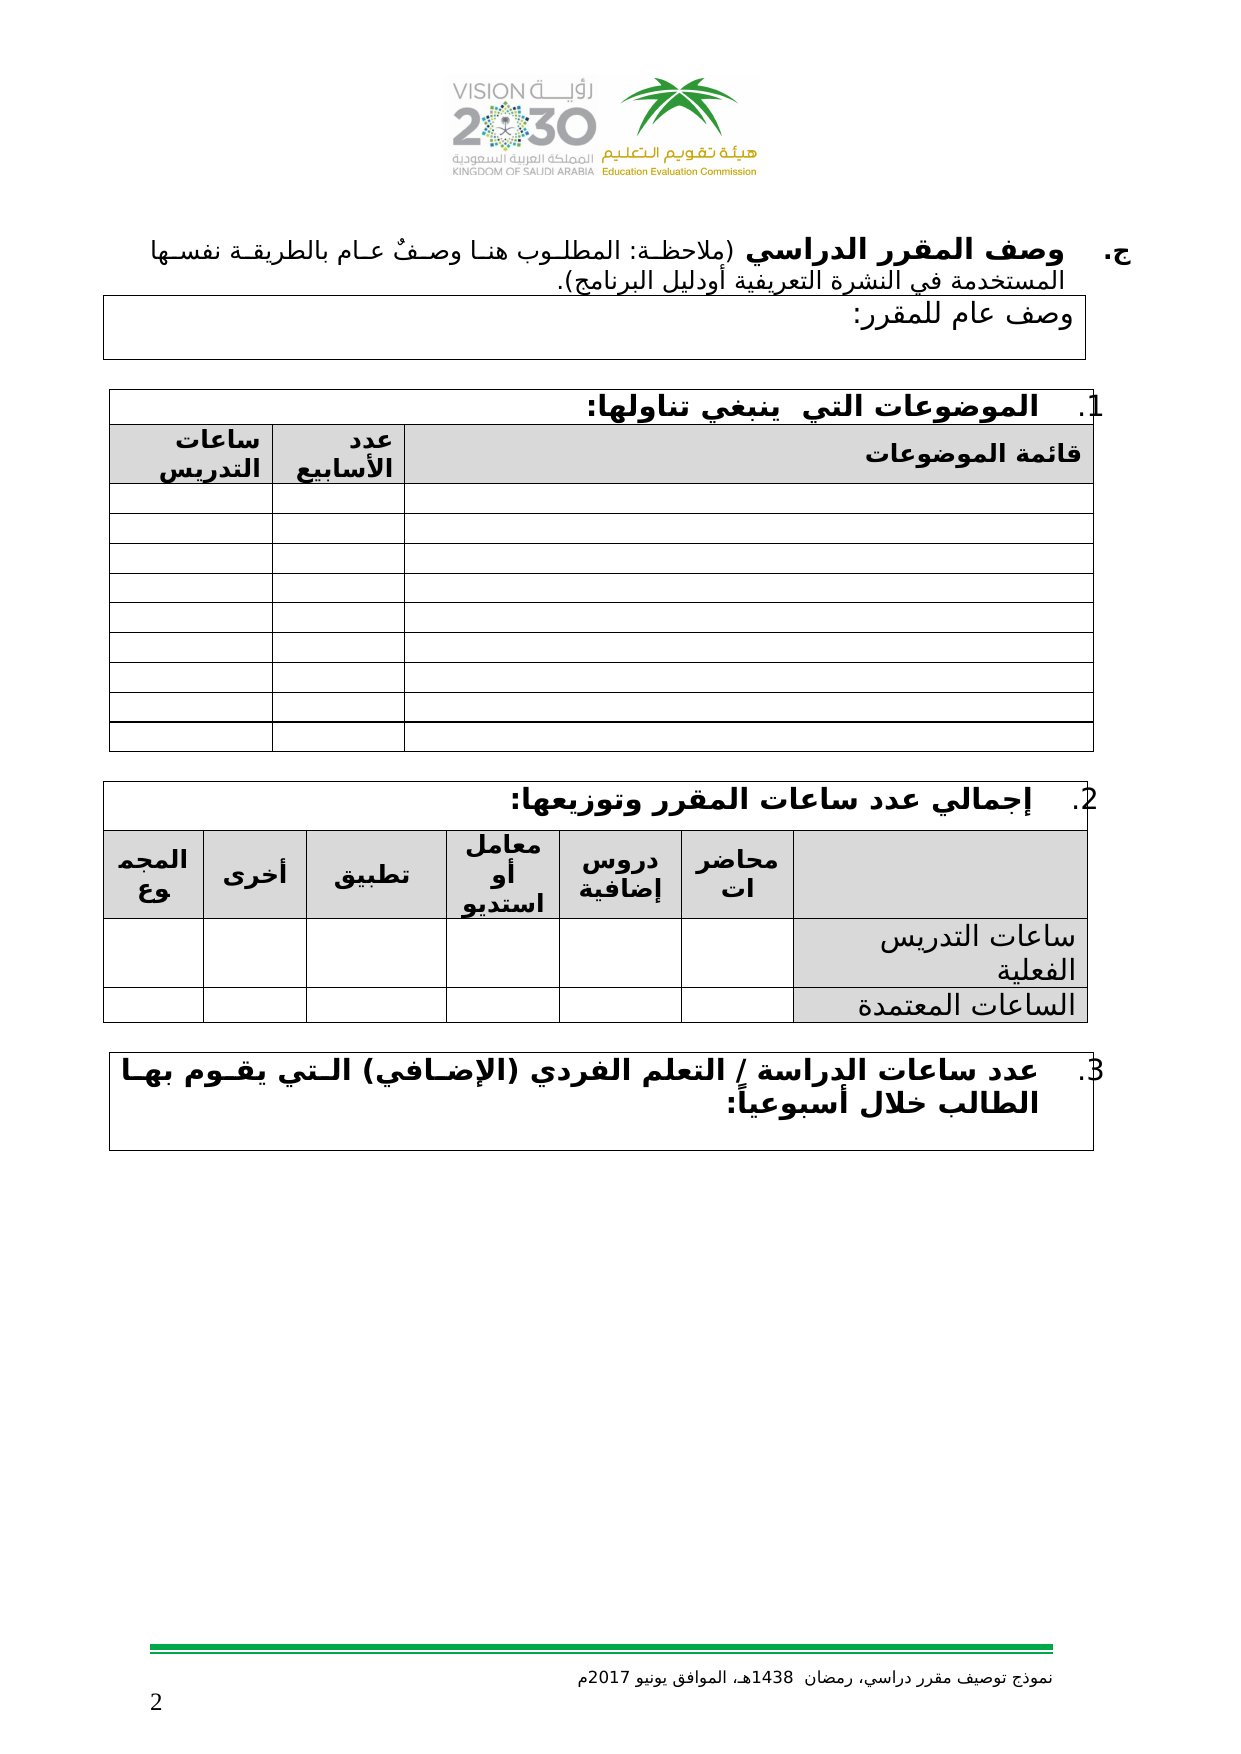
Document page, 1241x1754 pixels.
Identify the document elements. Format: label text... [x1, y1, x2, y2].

table_cell [110, 663, 272, 692]
table_cell [405, 603, 1093, 632]
table_cell [405, 663, 1093, 692]
table_cell [405, 484, 1093, 513]
table_cell عدد الأسابيع [273, 425, 404, 483]
table_cell [405, 633, 1093, 662]
table_cell [273, 544, 404, 572]
table_header الموضوعات التي ينبغي تناولها: [110, 390, 1093, 424]
table_cell [447, 988, 559, 1022]
table_cell ساعات التدريس الفعلية [794, 919, 1087, 987]
table_cell [110, 693, 272, 721]
table_cell [110, 574, 272, 602]
table_header عدد ساعات الدراسة / التعلم الفردي (الإضافي) التي يقوم بها الطالب خلال أسبوعياً: [110, 1053, 1093, 1149]
table_cell [110, 484, 272, 513]
table_cell [560, 988, 681, 1022]
table_cell [307, 919, 446, 987]
table_cell [307, 988, 446, 1022]
table_cell الساعات المعتمدة [794, 988, 1087, 1022]
table_cell [405, 544, 1093, 572]
table_cell [405, 514, 1093, 543]
table_cell أخرى [204, 831, 306, 918]
table_cell دروس إضافية [560, 831, 681, 918]
table_cell [447, 919, 559, 987]
table_cell ساعات التدريس [110, 425, 272, 483]
picture [443, 75, 760, 175]
table_cell تطبيق [307, 831, 446, 918]
table_cell [204, 919, 306, 987]
table_cell [104, 988, 203, 1022]
table_cell [560, 919, 681, 987]
table_cell معامل أو استديو [447, 831, 559, 918]
table_cell [273, 693, 404, 721]
table_cell [405, 574, 1093, 602]
table_cell [682, 988, 793, 1022]
table_cell [110, 544, 272, 572]
table_cell [405, 693, 1093, 721]
table_cell [110, 723, 272, 751]
table_cell [273, 603, 404, 632]
table_cell [104, 919, 203, 987]
table_cell [273, 633, 404, 662]
table_cell [110, 514, 272, 543]
table_cell [273, 574, 404, 602]
table_cell المجموع [104, 831, 203, 918]
table_header إجمالي عدد ساعات المقرر وتوزيعها: [104, 782, 1087, 829]
table_header وصف عام للمقرر: [104, 296, 1085, 359]
table_cell قائمة الموضوعات [405, 425, 1093, 483]
table_cell [110, 633, 272, 662]
table_cell [273, 663, 404, 692]
table_cell [273, 484, 404, 513]
table_cell [273, 723, 404, 751]
table_cell [110, 603, 272, 632]
table_cell [273, 514, 404, 543]
table_cell محاضرات [682, 831, 793, 918]
table_cell [405, 723, 1093, 751]
subtitle وصف المقرر الدراسي (ملاحظة: المطلوب هنا وصفٌ عام بالطريقة نفسها المستخدمة في النشرة التعريفية أودليل البرنامج). [150, 232, 1103, 295]
table_cell [794, 831, 1087, 918]
table_cell [682, 919, 793, 987]
table_cell [204, 988, 306, 1022]
